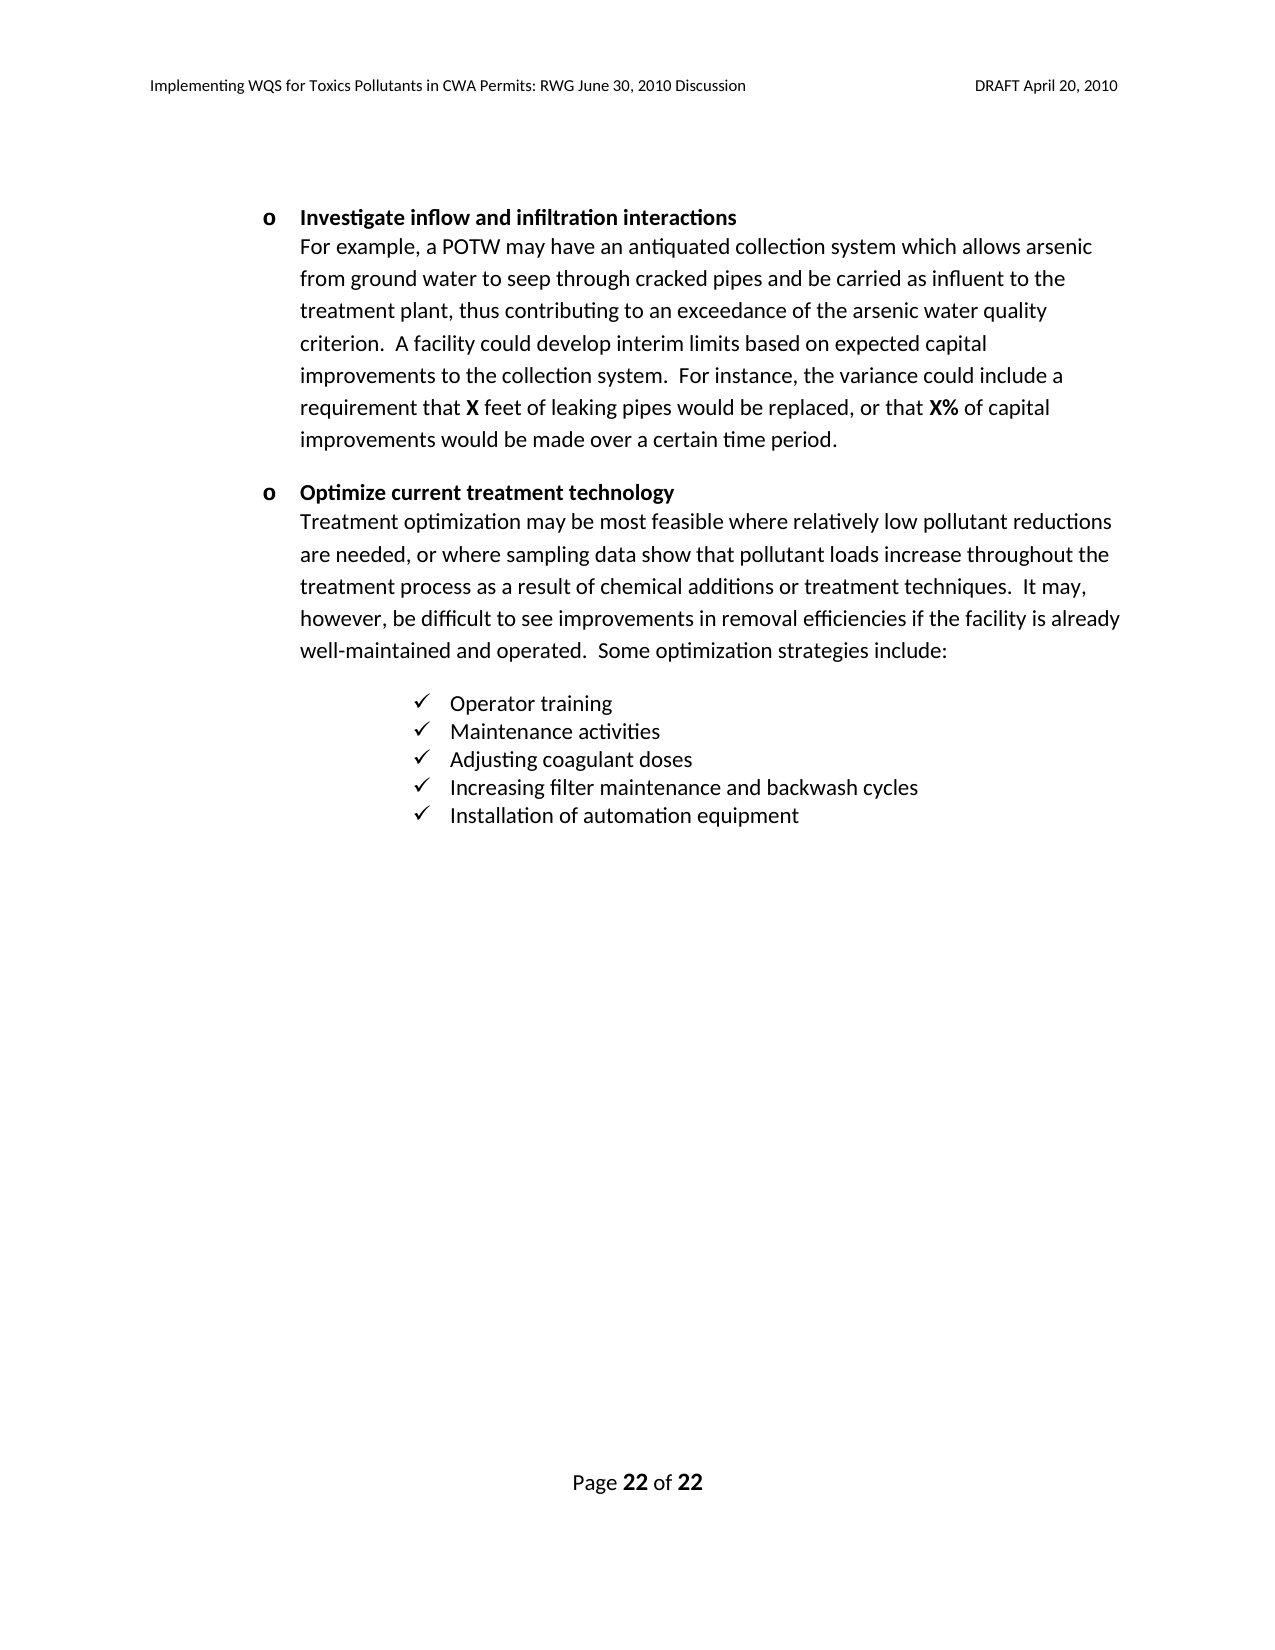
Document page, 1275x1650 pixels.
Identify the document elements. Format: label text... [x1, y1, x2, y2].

text For example, a POTW may have an antiquated collection system which allows arsenic from ground water to seep through cracked pipes and be carried as influent to the treatment plant, thus contributing to an exceedance of the arsenic water quality criterion. A facility could develop interim limits based on expected capital improvements to the collection system. For instance, the variance could include a requirement that X feet of leaking pipes would be replaced, or that X% of capital improvements would be made over a certain time period. [300, 232, 1125, 453]
list Installation of automation equipment [412, 801, 1125, 829]
list Maintenance activities [412, 717, 1125, 745]
list Investigate inflow and infiltration interactions [262, 203, 1125, 232]
list Operator training [412, 689, 1125, 717]
list Optimize current treatment technology [262, 478, 1125, 507]
list Adjusting coagulant doses [412, 745, 1125, 773]
text Treatment optimization may be most feasible where relatively low pollutant reductions are needed, or where sampling data show that pollutant loads increase throughout the treatment process as a result of chemical additions or treatment techniques. It may, however, be difficult to see improvements in removal efficiencies if the facility is already well-maintained and operated. Some optimization strategies include: [300, 507, 1125, 664]
list Increasing filter maintenance and backwash cycles [412, 773, 1125, 801]
